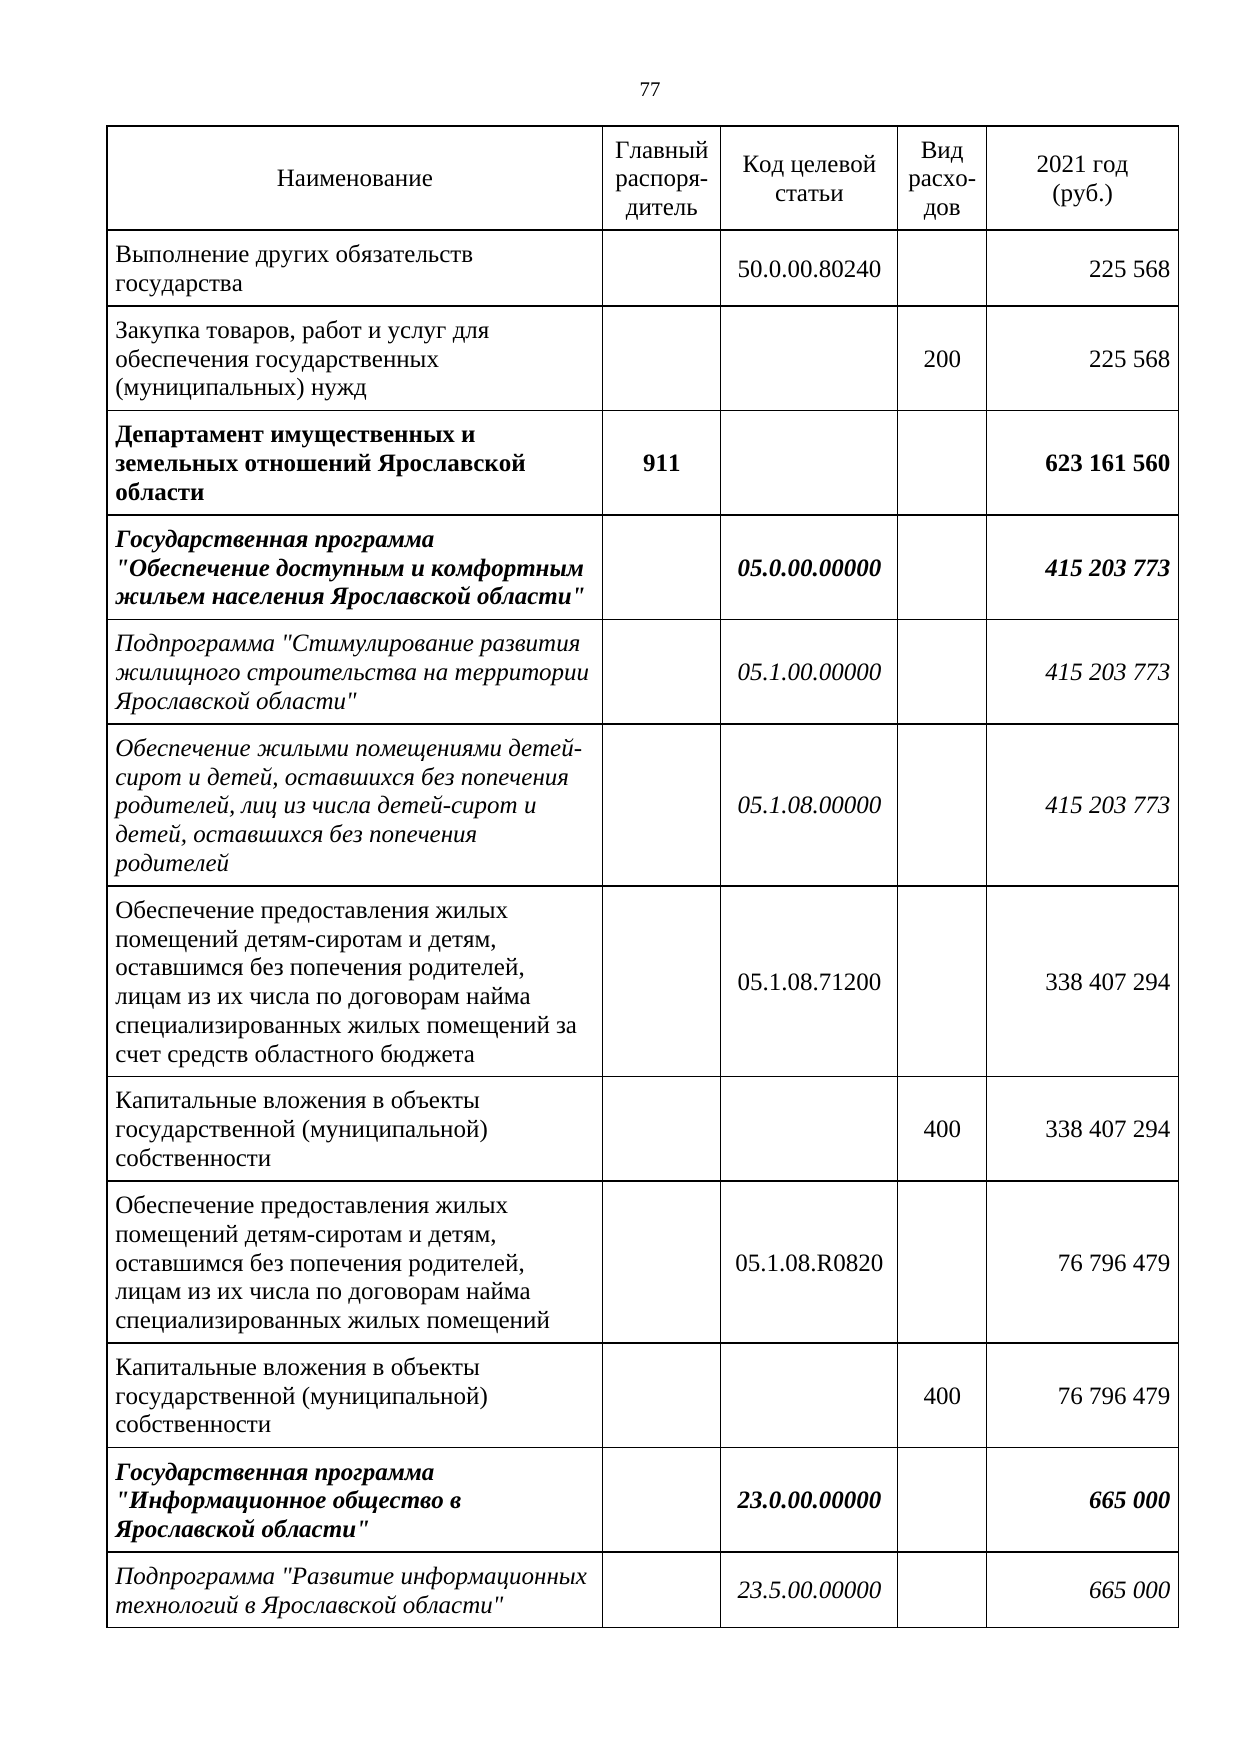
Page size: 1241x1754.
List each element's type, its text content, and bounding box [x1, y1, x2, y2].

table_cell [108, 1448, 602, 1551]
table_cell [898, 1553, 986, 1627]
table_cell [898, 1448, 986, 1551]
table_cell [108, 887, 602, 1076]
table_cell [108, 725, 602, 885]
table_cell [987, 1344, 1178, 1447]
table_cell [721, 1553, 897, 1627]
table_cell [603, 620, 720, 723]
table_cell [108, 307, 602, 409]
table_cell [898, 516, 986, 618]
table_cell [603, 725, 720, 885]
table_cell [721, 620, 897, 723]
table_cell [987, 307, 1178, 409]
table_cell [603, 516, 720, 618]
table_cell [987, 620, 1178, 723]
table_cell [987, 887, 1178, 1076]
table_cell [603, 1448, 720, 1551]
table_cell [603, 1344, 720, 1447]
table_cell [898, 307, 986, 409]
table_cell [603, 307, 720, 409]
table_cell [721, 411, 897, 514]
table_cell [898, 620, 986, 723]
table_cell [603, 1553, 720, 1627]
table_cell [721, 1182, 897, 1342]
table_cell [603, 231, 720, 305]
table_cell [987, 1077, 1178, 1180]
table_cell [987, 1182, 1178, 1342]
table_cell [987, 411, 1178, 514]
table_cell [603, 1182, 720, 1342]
table_header Вид расхо-дов [898, 127, 986, 229]
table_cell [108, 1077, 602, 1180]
table_header Главный распоря-дитель [603, 127, 720, 229]
table_header 2021 год (руб.) [987, 127, 1178, 229]
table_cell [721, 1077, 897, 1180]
table_header Код целевой статьи [721, 127, 897, 229]
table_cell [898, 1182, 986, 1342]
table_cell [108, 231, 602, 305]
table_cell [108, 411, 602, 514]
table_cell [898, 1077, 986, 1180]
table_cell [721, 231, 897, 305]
table_header Наименование [108, 127, 602, 229]
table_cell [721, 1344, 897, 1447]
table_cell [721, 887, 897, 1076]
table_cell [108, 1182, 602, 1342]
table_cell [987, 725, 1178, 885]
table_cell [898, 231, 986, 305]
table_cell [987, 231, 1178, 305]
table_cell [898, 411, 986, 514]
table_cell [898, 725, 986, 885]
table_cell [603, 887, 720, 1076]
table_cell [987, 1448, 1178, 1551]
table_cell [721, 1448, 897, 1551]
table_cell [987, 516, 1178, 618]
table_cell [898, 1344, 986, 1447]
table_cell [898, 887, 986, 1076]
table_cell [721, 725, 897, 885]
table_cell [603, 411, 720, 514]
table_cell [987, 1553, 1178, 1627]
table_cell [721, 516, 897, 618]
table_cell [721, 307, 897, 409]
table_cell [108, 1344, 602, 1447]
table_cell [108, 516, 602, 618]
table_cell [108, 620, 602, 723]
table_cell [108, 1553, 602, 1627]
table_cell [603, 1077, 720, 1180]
